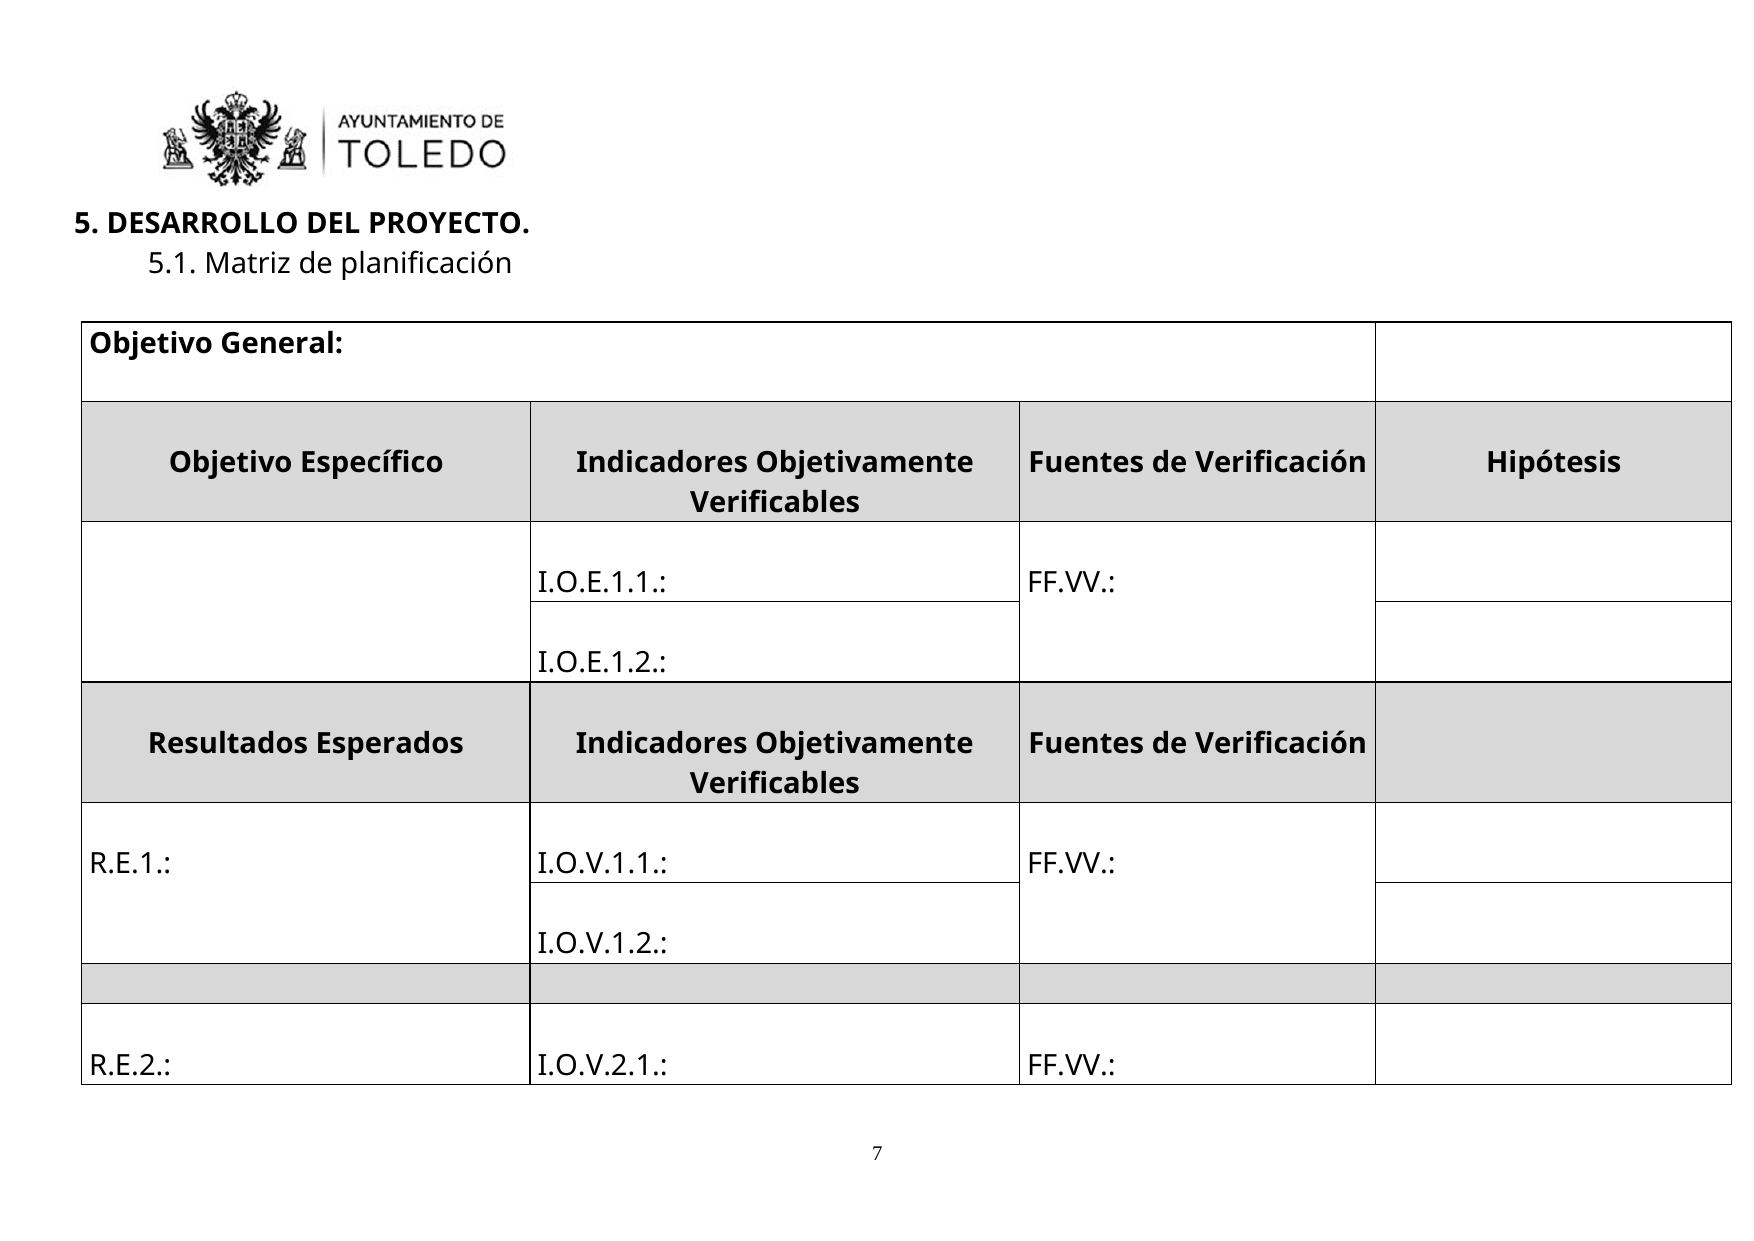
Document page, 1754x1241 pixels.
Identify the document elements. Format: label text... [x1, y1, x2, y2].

text 5. DESARROLLO DEL PROYECTO. [74, 202, 1606, 242]
text 5.1. Matriz de planificación [148, 242, 1606, 282]
table_cell [82, 964, 529, 1003]
table_cell Resultados Esperados [82, 683, 529, 802]
table_cell [82, 522, 530, 681]
table_cell FF.VV.: [1020, 803, 1375, 962]
table_cell I.O.V.1.1.: [531, 803, 1019, 882]
table_cell I.O.E.1.2.: [531, 602, 1019, 681]
table_cell FF.VV.: [1020, 1004, 1375, 1083]
table_cell Indicadores Objetivamente Verificables [531, 402, 1019, 521]
table_cell Fuentes de Verificación [1020, 683, 1375, 802]
table_cell R.E.2.: [82, 1004, 529, 1083]
table_cell [1020, 964, 1375, 1003]
table_header [1376, 323, 1731, 401]
table_cell Objetivo Específico [82, 402, 530, 521]
table_cell Indicadores Objetivamente Verificables [531, 683, 1019, 802]
table_cell [1376, 964, 1731, 1003]
table_cell Hipótesis [1376, 402, 1731, 521]
table_cell FF.VV.: [1020, 522, 1375, 681]
table_cell [1376, 803, 1731, 882]
table_cell [1376, 883, 1731, 962]
table_cell I.O.V.2.1.: [531, 1004, 1019, 1083]
table_cell I.O.V.1.2.: [531, 883, 1019, 962]
table_cell Fuentes de Verificación [1020, 402, 1375, 521]
table_header Objetivo General: [82, 323, 1375, 401]
table_cell [1376, 602, 1731, 681]
table_cell [1376, 683, 1731, 802]
table_cell [1376, 522, 1731, 601]
table_cell [531, 964, 1019, 1003]
table_cell R.E.1.: [82, 803, 529, 962]
table_cell I.O.E.1.1.: [531, 522, 1019, 601]
picture [147, 75, 547, 203]
table_cell [1376, 1004, 1731, 1083]
